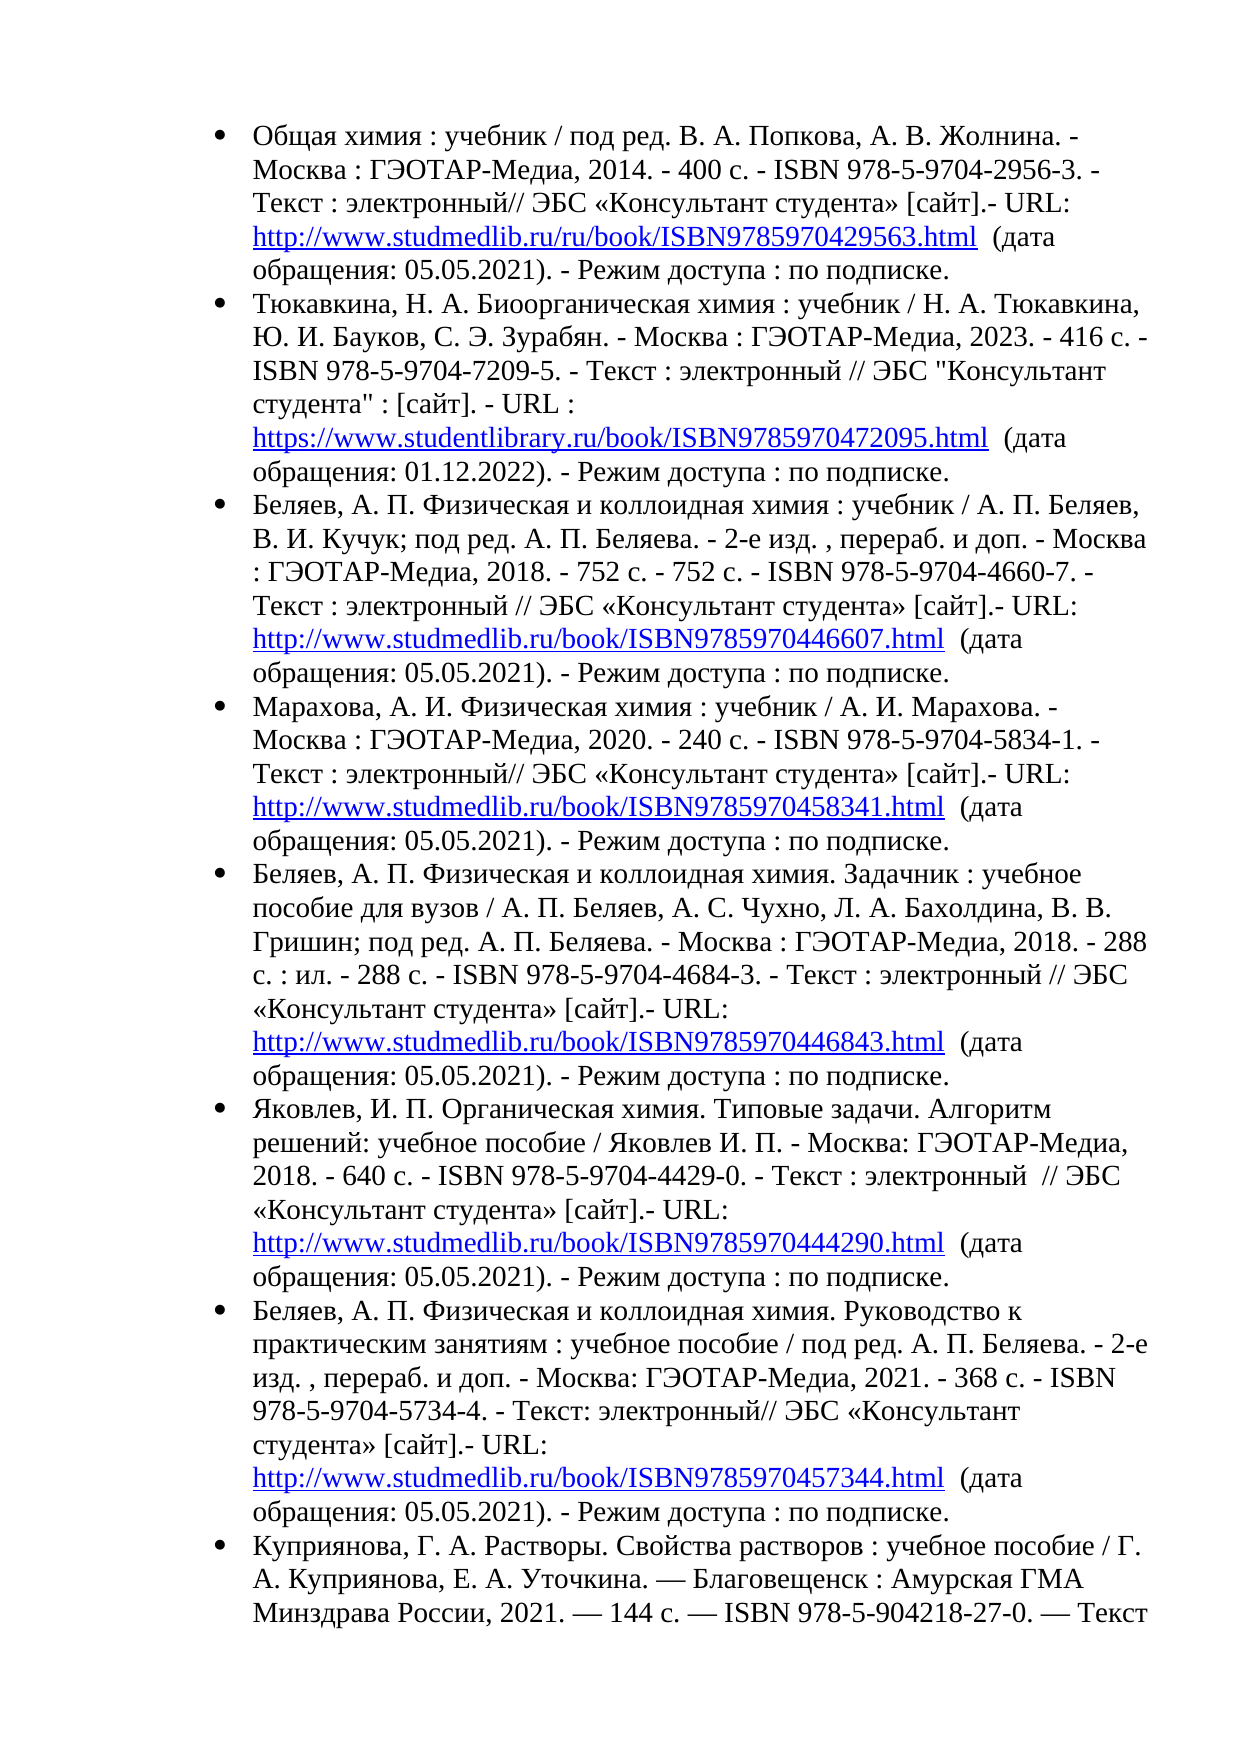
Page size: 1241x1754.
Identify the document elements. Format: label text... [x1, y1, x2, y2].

list Общая химия : учебник / под ред. В. А. Попкова, А. В. Жолнина. - Москва : ГЭОТАР-Медиа, 2014. - 400 с. - ISBN 978-5-9704-2956-3. - Текст : электронный// ЭБС «Консультант студента» [сайт].- URL: http://www.studmedlib.ru/ru/book/ISBN9785970429563.html (дата обращения: 05.05.2021). - Режим доступа : по подписке. [215, 118, 1152, 286]
list Беляев, А. П. Физическая и коллоидная химия. Задачник : учебное пособие для вузов / А. П. Беляев, А. С. Чухно, Л. А. Бахолдина, В. В. Гришин; под ред. А. П. Беляева. - Москва : ГЭОТАР-Медиа, 2018. - 288 с. : ил. - 288 с. - ISBN 978-5-9704-4684-3. - Текст : электронный // ЭБС «Консультант студента» [сайт].- URL: http://www.studmedlib.ru/book/ISBN9785970446843.html (дата обращения: 05.05.2021). - Режим доступа : по подписке. [215, 856, 1152, 1091]
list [215, 1528, 1152, 1628]
list Беляев, А. П. Физическая и коллоидная химия : учебник / А. П. Беляев, В. И. Кучук; под ред. А. П. Беляева. - 2-е изд. , перераб. и доп. - Москва : ГЭОТАР-Медиа, 2018. - 752 с. - 752 с. - ISBN 978-5-9704-4660-7. - Текст : электронный // ЭБС «Консультант студента» [сайт].- URL: http://www.studmedlib.ru/book/ISBN9785970446607.html (дата обращения: 05.05.2021). - Режим доступа : по подписке. [215, 487, 1152, 689]
list Марахова, А. И. Физическая химия : учебник / А. И. Марахова. - Москва : ГЭОТАР-Медиа, 2020. - 240 с. - ISBN 978-5-9704-5834-1. - Текст : электронный// ЭБС «Консультант студента» [сайт].- URL: http://www.studmedlib.ru/book/ISBN9785970458341.html (дата обращения: 05.05.2021). - Режим доступа : по подписке. [215, 689, 1152, 856]
list Яковлев, И. П. Органическая химия. Типовые задачи. Алгоритм решений: учебное пособие / Яковлев И. П. - Москва: ГЭОТАР-Медиа, 2018. - 640 с. - ISBN 978-5-9704-4429-0. - Текст : электронный // ЭБС «Консультант студента» [сайт].- URL: http://www.studmedlib.ru/book/ISBN9785970444290.html (дата обращения: 05.05.2021). - Режим доступа : по подписке. [215, 1091, 1152, 1293]
list Тюкавкина, Н. А. Биоорганическая химия : учебник / Н. А. Тюкавкина, Ю. И. Бауков, С. Э. Зурабян. - Москва : ГЭОТАР-Медиа, 2023. - 416 с. - ISBN 978-5-9704-7209-5. - Текст : электронный // ЭБС "Консультант студента" : [сайт]. - URL : https://www.studentlibrary.ru/book/ISBN9785970472095.html (дата обращения: 01.12.2022). - Режим доступа : по подписке. [215, 286, 1152, 487]
list Беляев, А. П. Физическая и коллоидная химия. Руководство к практическим занятиям : учебное пособие / под ред. А. П. Беляева. - 2-е изд. , перераб. и доп. - Москва: ГЭОТАР-Медиа, 2021. - 368 с. - ISBN 978-5-9704-5734-4. - Текст: электронный// ЭБС «Консультант студента» [сайт].- URL: http://www.studmedlib.ru/book/ISBN9785970457344.html (дата обращения: 05.05.2021). - Режим доступа : по подписке. [215, 1293, 1152, 1528]
